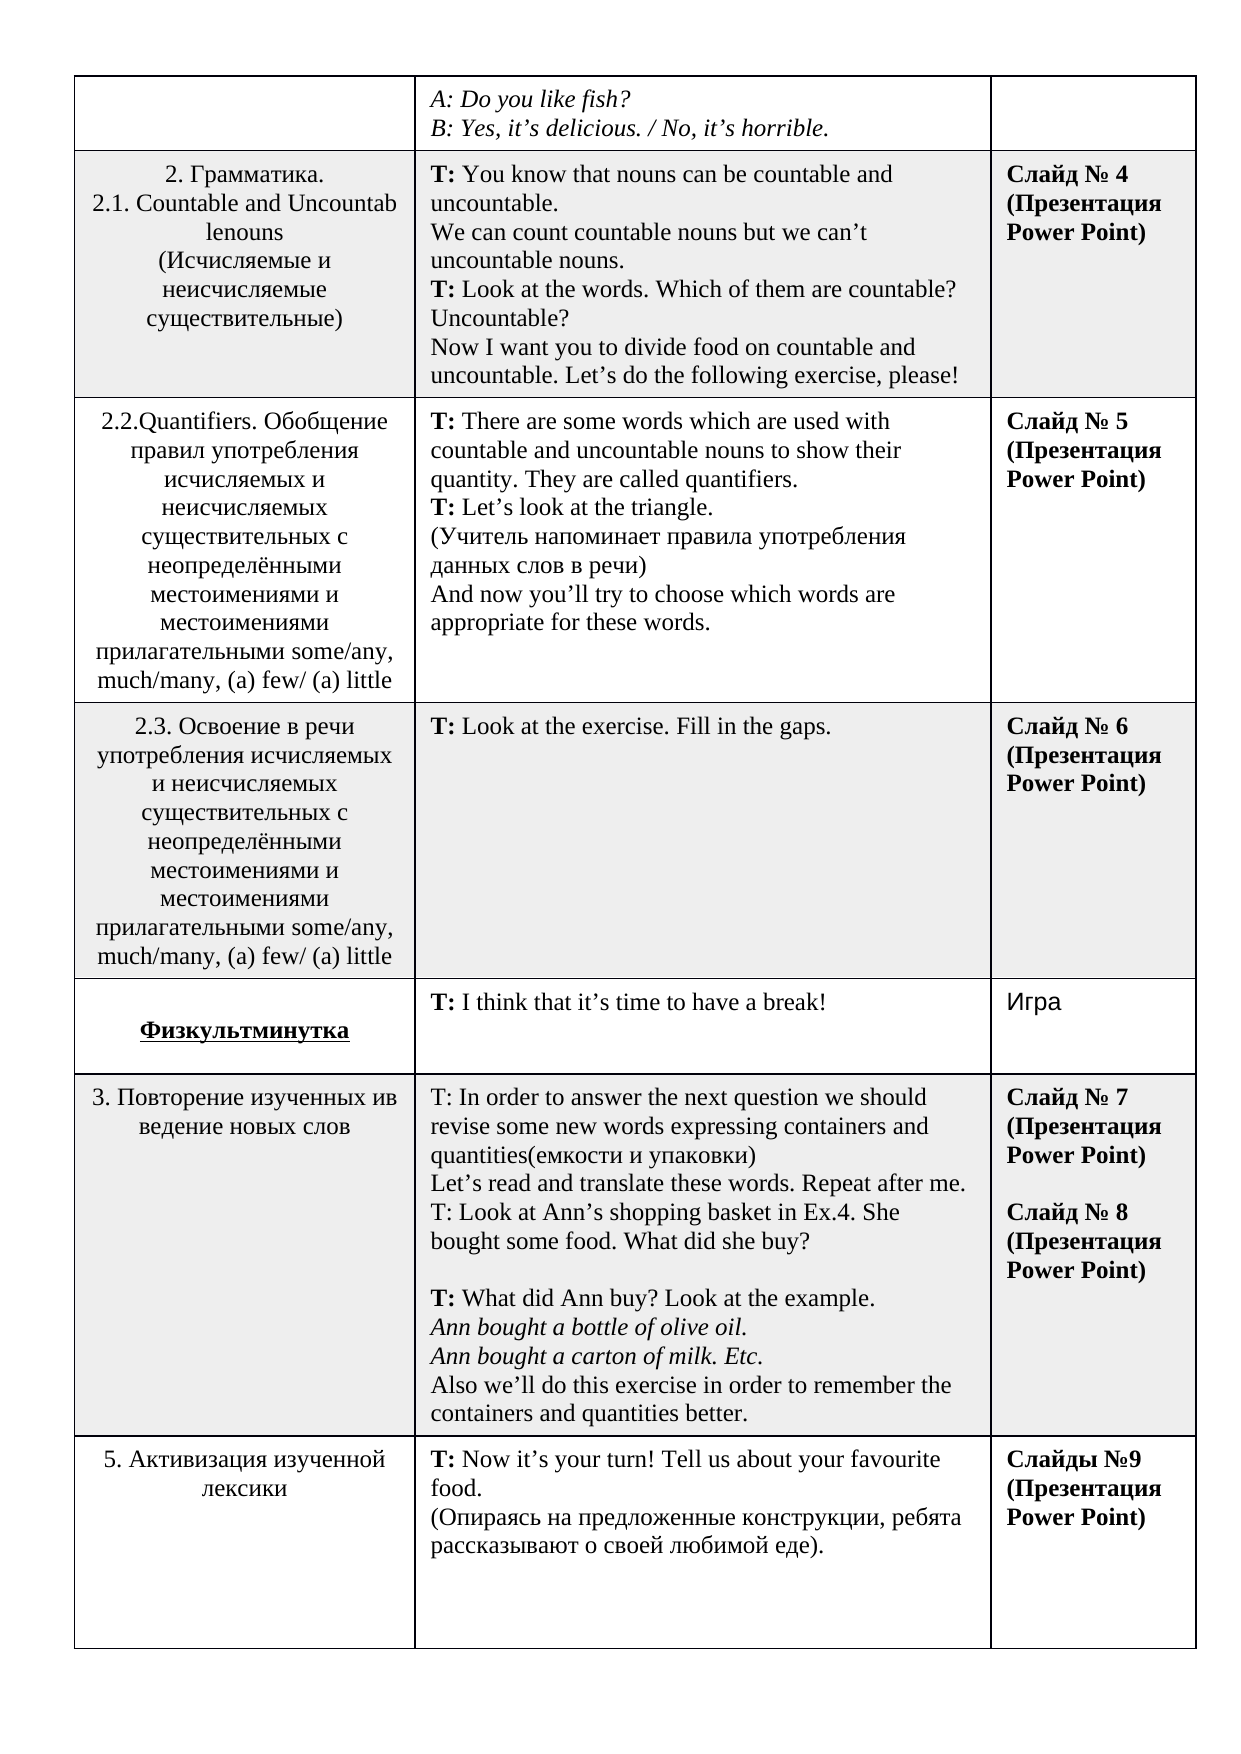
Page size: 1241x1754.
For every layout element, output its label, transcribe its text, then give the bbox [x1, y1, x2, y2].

table_cell T: In order to answer the next question we should revise some new words expressing containers and quantities(емкости и упаковки) Let’s read and translate these words. Repeat after me. T: Look at Ann’s shopping basket in Ex.4. She bought some food. What did she buy? T: What did Ann buy? Look at the example. Ann bought a bottle of olive oil. Ann bought a carton of milk. Etc. Also we’ll do this exercise in order to remember the containers and quantities better. [416, 1075, 990, 1435]
table_cell Слайды №9 (Презентация Power Point) [992, 1437, 1195, 1647]
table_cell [75, 77, 414, 150]
table_cell 2.2.Quantifiers. Обобщение правил употребления исчисляемых и неисчисляемых существительных с неопределёнными местоимениями и местоимениями прилагательными some/any,much/many, (a) few/ (a) little [75, 398, 414, 702]
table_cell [416, 77, 990, 150]
table_cell 3. Повторение изученных ивведение новых слов [75, 1075, 414, 1435]
table_cell Слайд № 5 (Презентация Power Point) [992, 398, 1195, 702]
table_cell T: There are some words which are used with countable and uncountable nouns to show their quantity. They are called quantifiers. T: Let’s look at the triangle. (Учитель напоминает правила употребления данных слов в речи) And now you’ll try to choose which words are appropriate for these words. [416, 398, 990, 702]
table_cell 2. Грамматика. 2.1. Countable and Uncountablenouns (Исчисляемые и неисчисляемые существительные) [75, 151, 414, 397]
table_cell T: Now it’s your turn! Tell us about your favourite food. (Опираясь на предложенные конструкции, ребята рассказывают о своей любимой еде). [416, 1437, 990, 1647]
table_cell Слайд № 6 (Презентация Power Point) [992, 703, 1195, 977]
table_cell Слайд № 4 (Презентация Power Point) [992, 151, 1195, 397]
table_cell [992, 77, 1195, 150]
table_cell T: I think that it’s time to have a break! [416, 979, 990, 1073]
table_cell Физкультминутка [75, 979, 414, 1073]
table_cell 2.3. Освоение в речи употребления исчисляемых и неисчисляемых существительных с неопределёнными местоимениями и местоимениями прилагательными some/any,much/many, (a) few/ (a) little [75, 703, 414, 977]
table_cell 5. Активизация изученной лексики [75, 1437, 414, 1647]
table_cell T: Look at the exercise. Fill in the gaps. [416, 703, 990, 977]
table_cell Слайд № 7 (Презентация Power Point) Слайд № 8 (Презентация Power Point) [992, 1075, 1195, 1435]
table_cell T: You know that nouns can be countable and uncountable. We can count countable nouns but we can’t uncountable nouns. T: Look at the words. Which of them are countable? Uncountable? Now I want you to divide food on countable and uncountable. Let’s do the following exercise, please! [416, 151, 990, 397]
table_cell Игра [992, 979, 1195, 1073]
